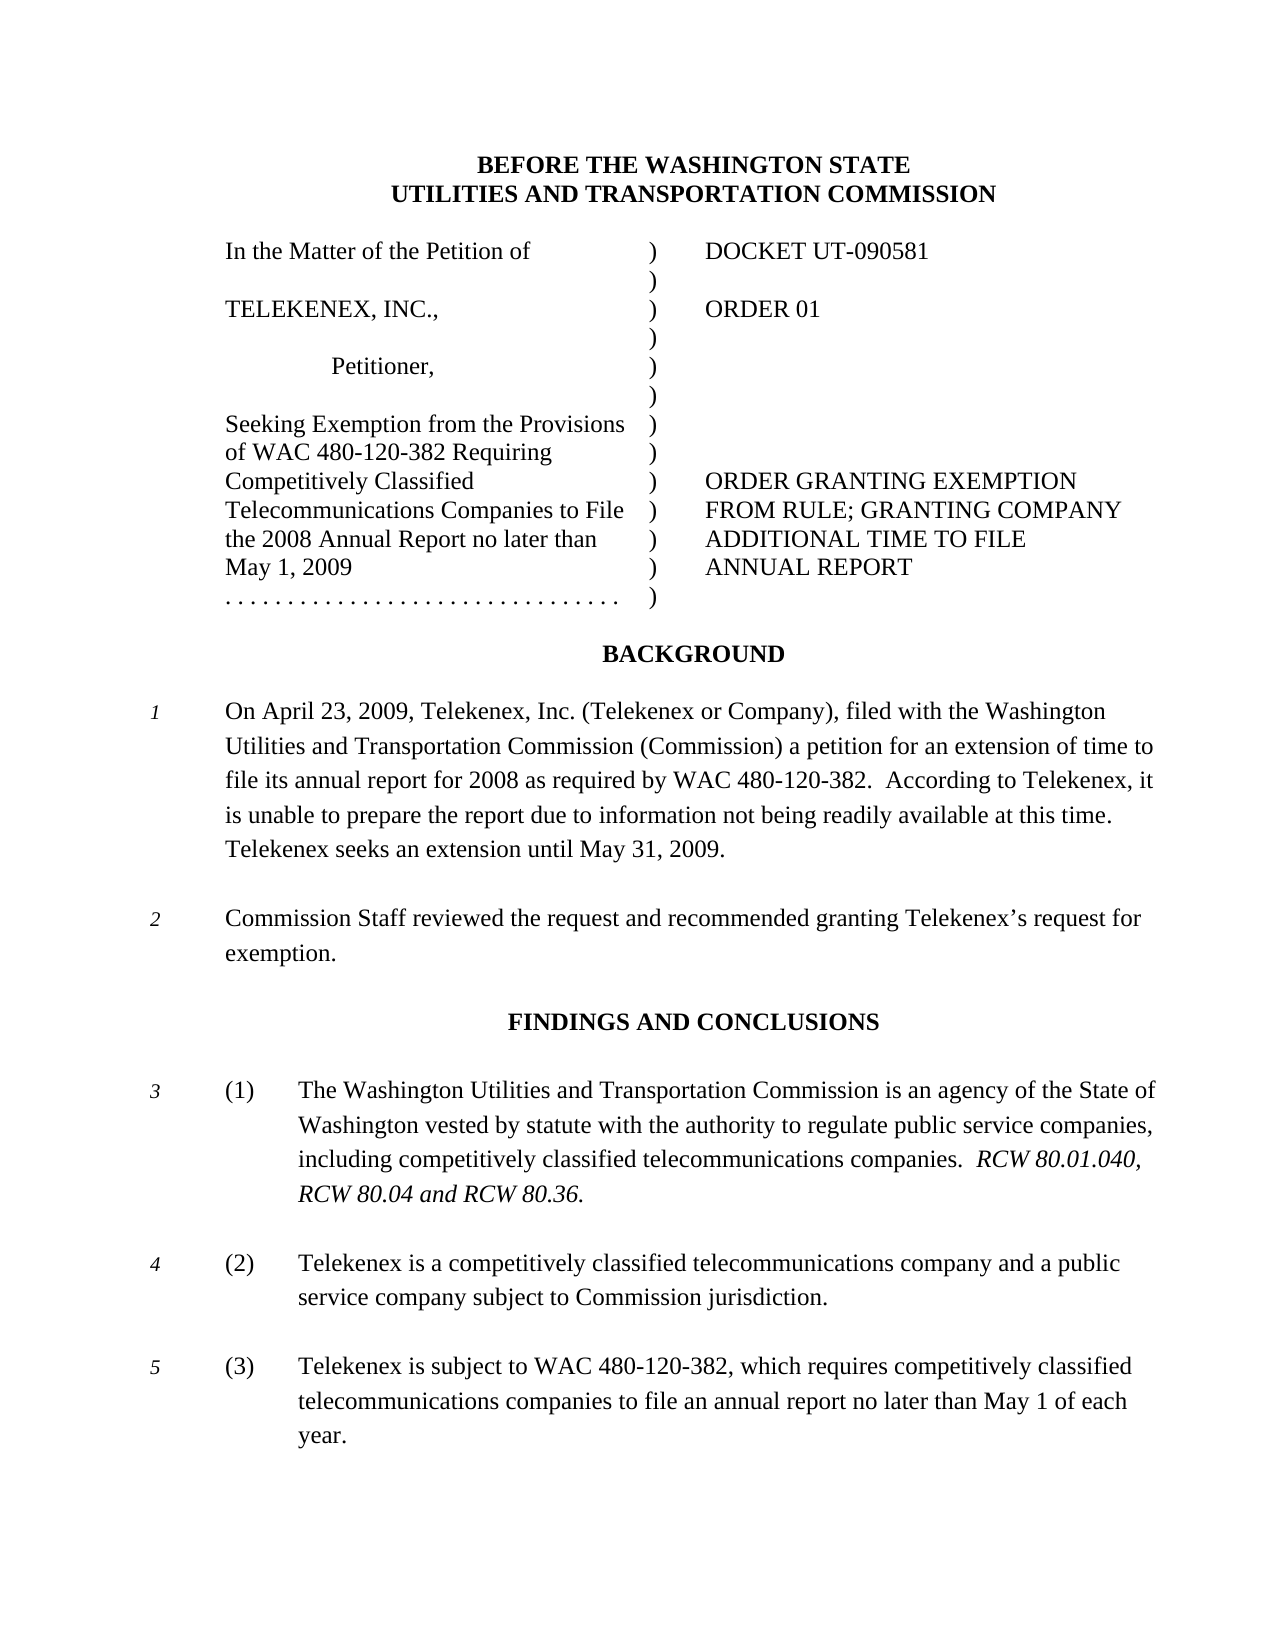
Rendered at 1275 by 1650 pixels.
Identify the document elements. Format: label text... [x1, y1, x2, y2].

subtitle BACKGROUND [225, 639, 1162, 667]
subtitle FINDINGS AND CONCLUSIONS [112, 1007, 1162, 1035]
table_header DOCKET UT-090581 ORDER 01 ORDER GRANTING EXEMPTION FROM RULE; GRANTING COMPANY ADDITIONAL TIME TO FILE ANNUAL REPORT [694, 236, 1136, 610]
text On April 23, 2009, Telekenex, Inc. (Telekenex or Company), filed with the Washington Utilities and Transportation Commission (Commission) a petition for an extension of time to file its annual report for 2008 as required by WAC 480-120-382. According to Telekenex, it is unable to prepare the report due to information not being readily available at this time. Telekenex seeks an extension until May 31, 2009. [150, 696, 1162, 863]
table_header ) ) ) ) ) ) ) ) ) ) ) ) ) [638, 236, 694, 610]
table_header In the Matter of the Petition of TELEKENEX, INC., Petitioner, Seeking Exemption from the Provisions of WAC 480-120-382 Requiring Competitively Classified Telecommunications Companies to File the 2008 Annual Report no later than May 1, 2009 . . . . . . . . . . . . . . . . . . . . . . . . . . . . . . . . [214, 236, 637, 610]
text (2) Telekenex is a competitively classified telecommunications company and a public service company subject to Commission jurisdiction. [150, 1248, 1162, 1311]
subtitle UTILITIES AND TRANSPORTATION COMMISSION [225, 179, 1162, 207]
text Commission Staff reviewed the request and recommended granting Telekenex’s request for exemption. [150, 903, 1162, 966]
text (1) The Washington Utilities and Transportation Commission is an agency of the State of Washington vested by statute with the authority to regulate public service companies, including competitively classified telecommunications companies. RCW 80.01.040, RCW 80.04 and RCW 80.36. [150, 1076, 1162, 1208]
text (3) Telekenex is subject to WAC 480-120-382, which requires competitively classified telecommunications companies to file an annual report no later than May 1 of each year. [150, 1351, 1162, 1449]
subtitle BEFORE THE [225, 150, 1162, 179]
